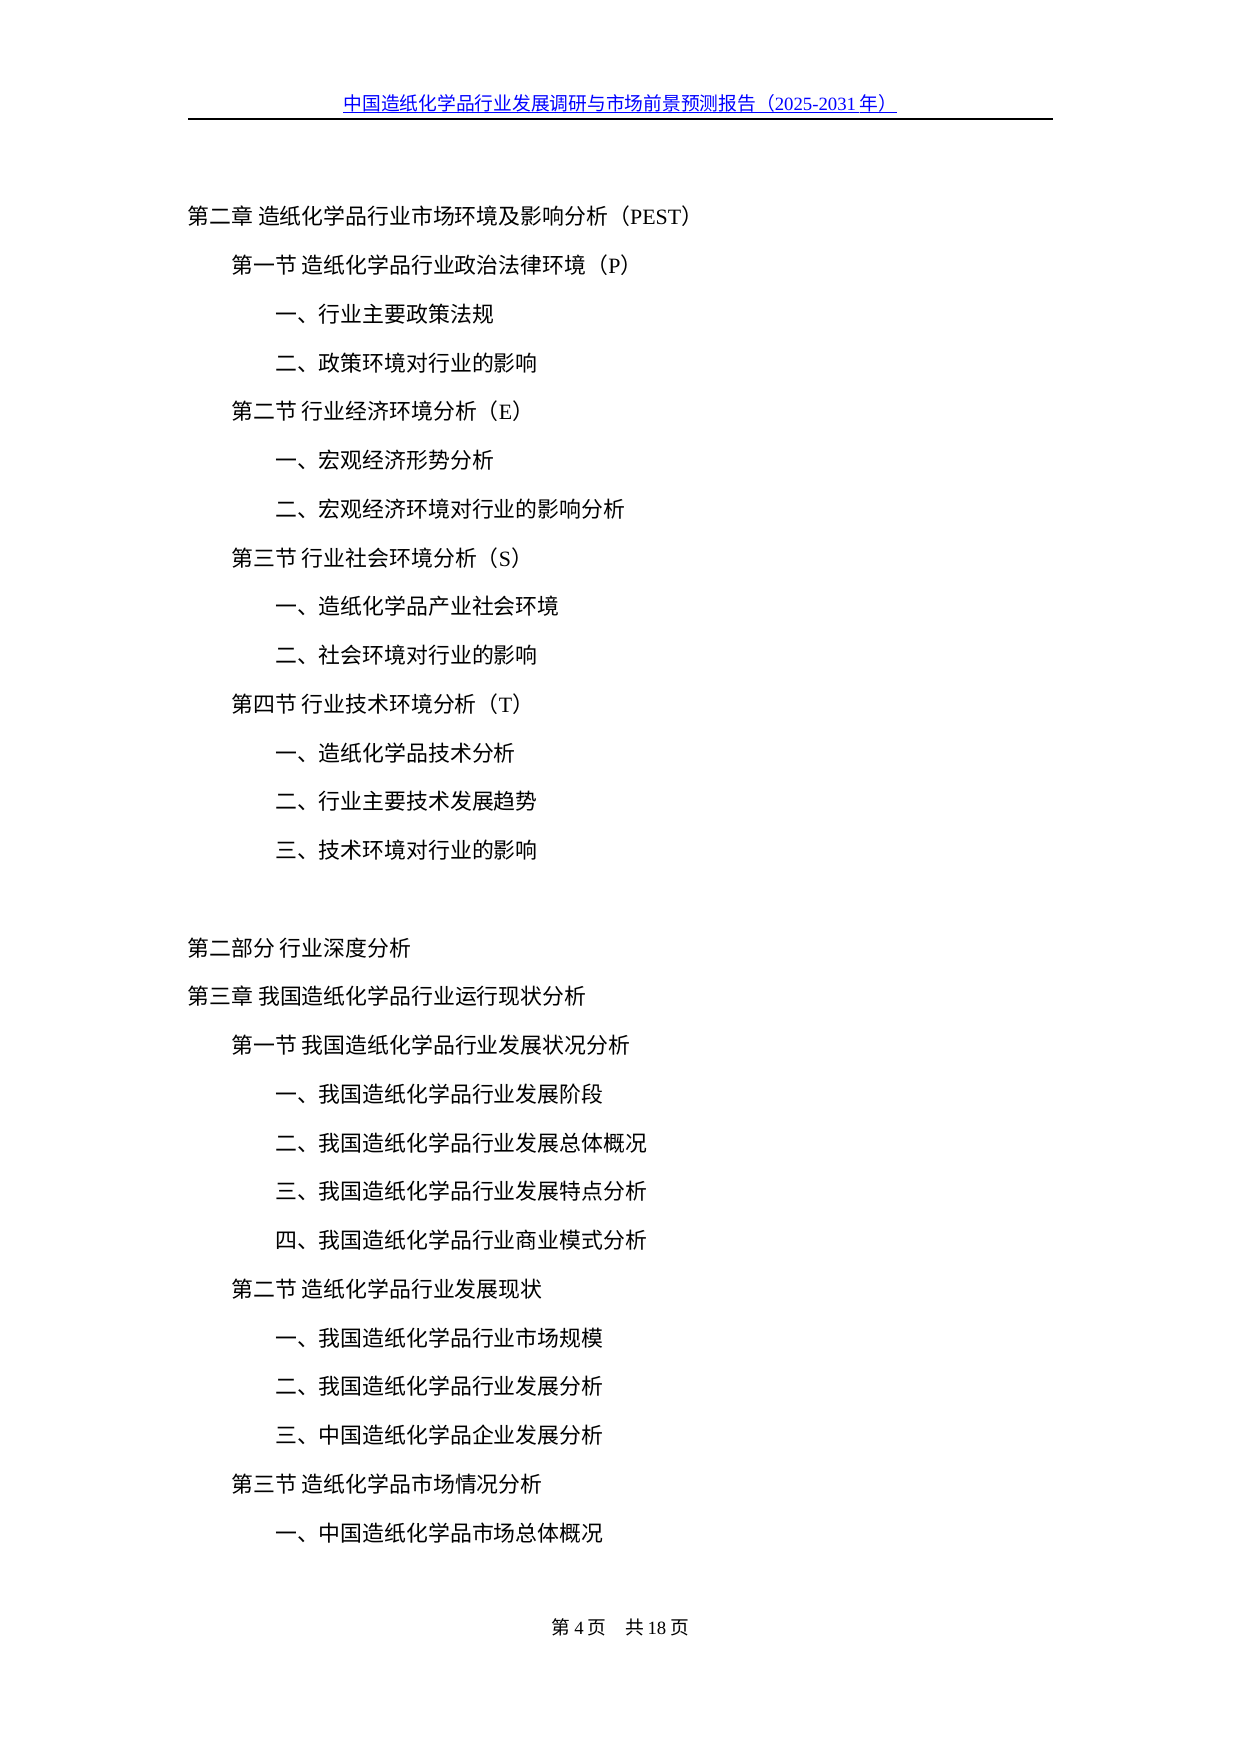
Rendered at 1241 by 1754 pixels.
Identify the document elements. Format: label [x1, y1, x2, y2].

text [187, 150, 1053, 1548]
